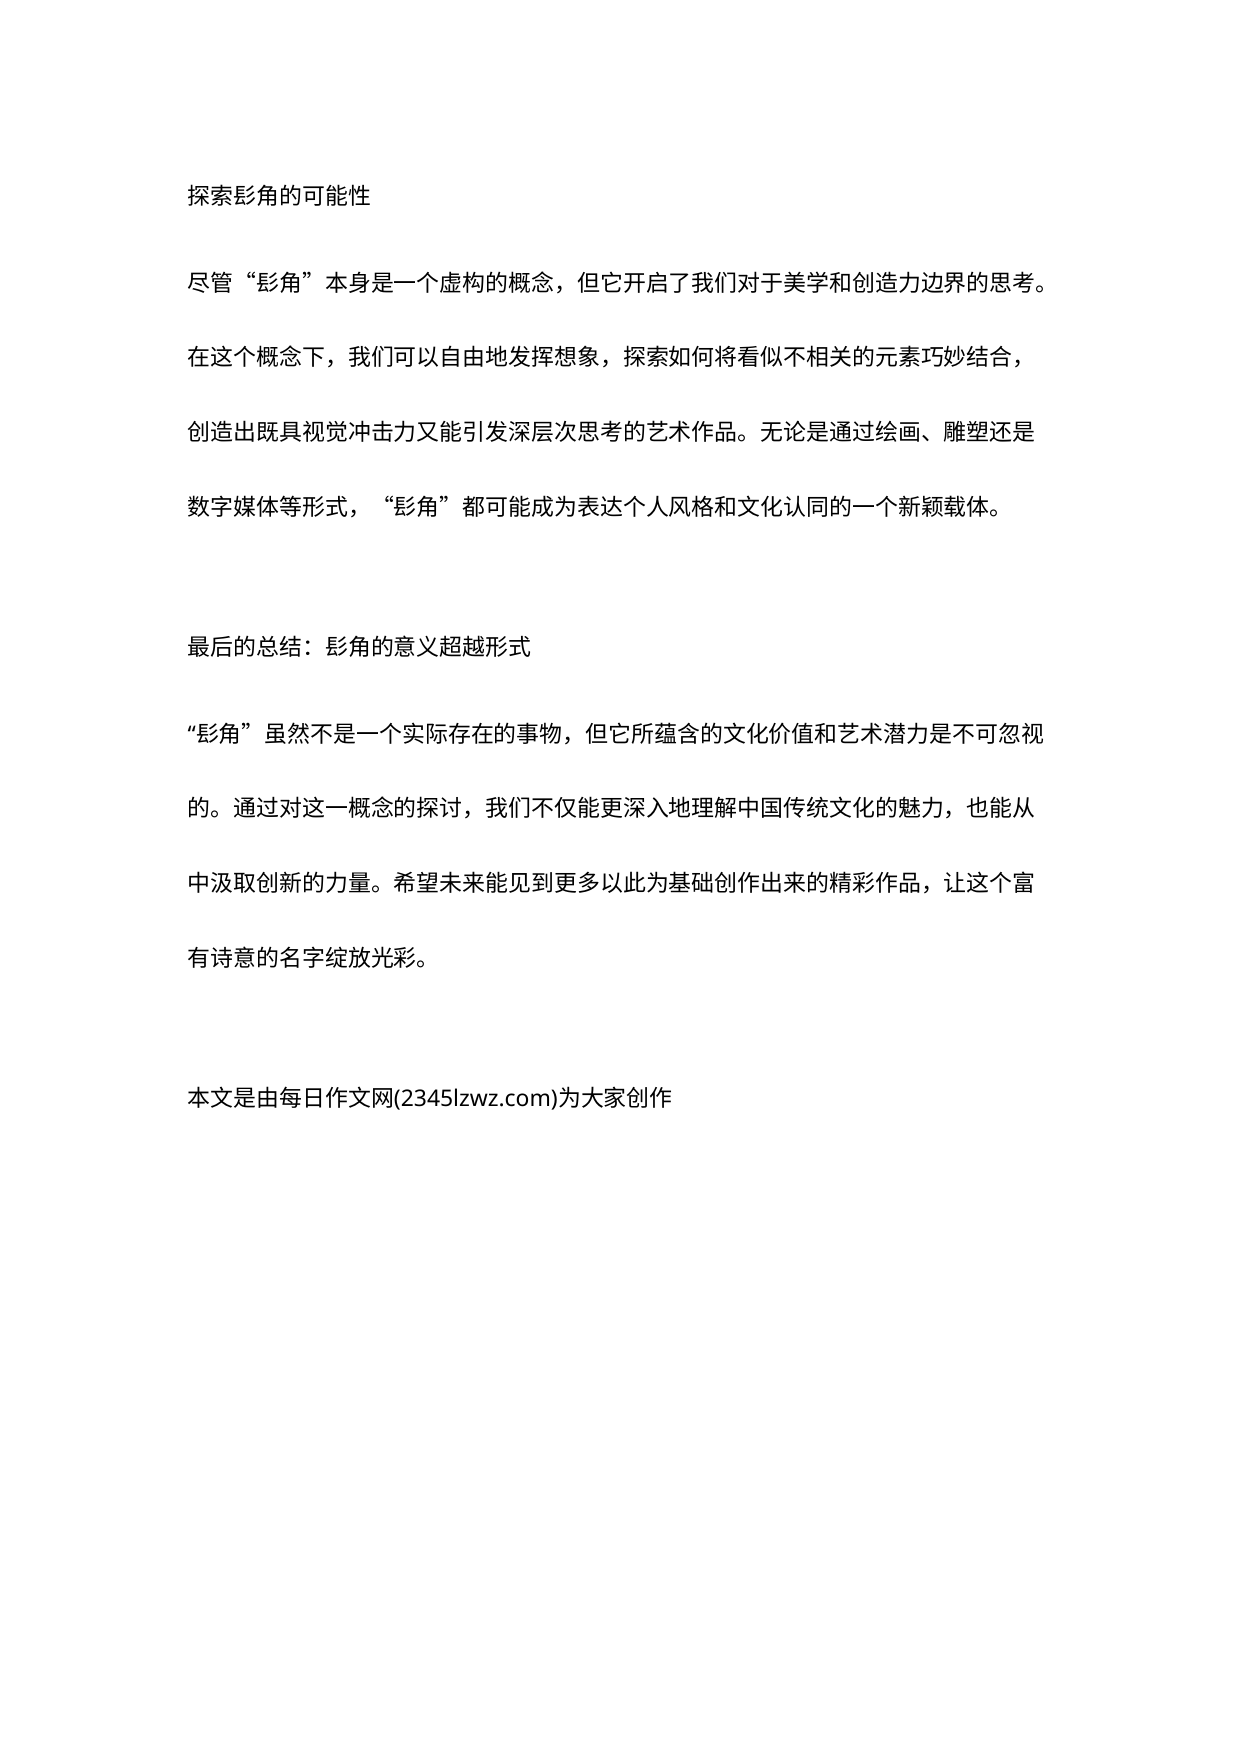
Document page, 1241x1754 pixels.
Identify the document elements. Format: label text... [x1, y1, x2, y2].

text 本文是由每日作文网(2345lzwz.com)为大家创作 [187, 1064, 1053, 1129]
text 探索髟角的可能性 [187, 162, 1053, 227]
text 最后的总结：髟角的意义超越形式 [187, 613, 1053, 678]
text “髟角”虽然不是一个实际存在的事物，但它所蕴含的文化价值和艺术潜力是不可忽视的。通过对这一概念的探讨，我们不仅能更深入地理解中国传统文化的魅力，也能从中汲取创新的力量。希望未来能见到更多以此为基础创作出来的精彩作品，让这个富有诗意的名字绽放光彩。 [187, 699, 1053, 989]
text 尽管“髟角”本身是一个虚构的概念，但它开启了我们对于美学和创造力边界的思考。在这个概念下，我们可以自由地发挥想象，探索如何将看似不相关的元素巧妙结合，创造出既具视觉冲击力又能引发深层次思考的艺术作品。无论是通过绘画、雕塑还是数字媒体等形式，“髟角”都可能成为表达个人风格和文化认同的一个新颖载体。 [187, 248, 1053, 538]
